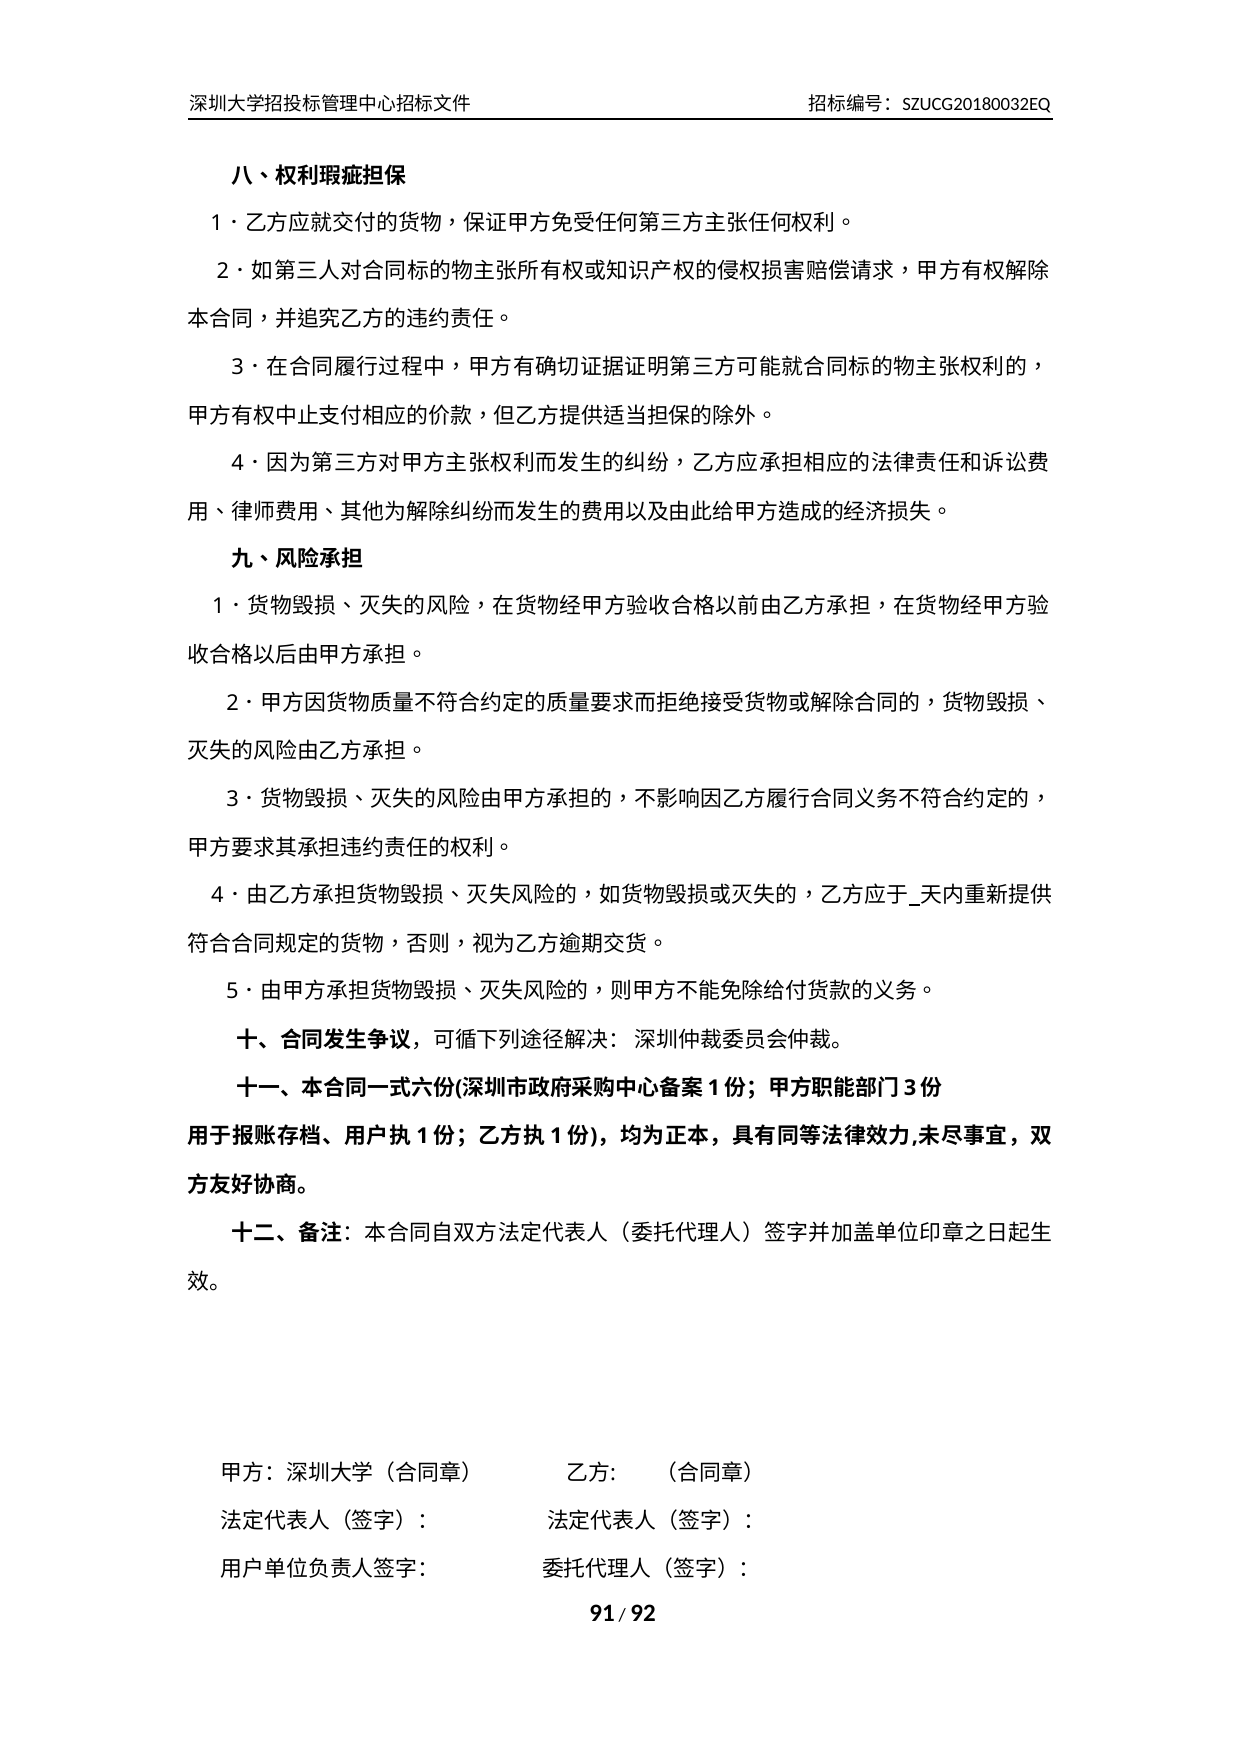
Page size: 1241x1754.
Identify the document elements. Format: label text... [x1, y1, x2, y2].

text 法定代表人（签字）： 法定代表人（签字）： [187, 1502, 1053, 1535]
text 2．甲方因货物质量不符合约定的质量要求而拒绝接受货物或解除合同的，货物毁损、灭失的风险由乙方承担。 [187, 685, 1053, 767]
text 甲方：深圳大学（合同章） 乙方: （合同章） [187, 1454, 1053, 1487]
text 3．货物毁损、灭失的风险由甲方承担的，不影响因乙方履行合同义务不符合约定的，甲方要求其承担违约责任的权利。 [187, 781, 1053, 863]
text 4．由乙方承担货物毁损、灭失风险的，如货物毁损或灭失的，乙方应于 天内重新提供符合合同规定的货物，否则，视为乙方逾期交货。 [187, 878, 1053, 959]
text 九、风险承担 [187, 542, 1053, 574]
text 十二、备注：本合同自双方法定代表人（委托代理人）签字并加盖单位印章之日起生效。 [187, 1215, 1053, 1296]
text 3．在合同履行过程中，甲方有确切证据证明第三方可能就合同标的物主张权利的，甲方有权中止支付相应的价款，但乙方提供适当担保的除外。 [187, 349, 1053, 431]
text 十、合同发生争议，可循下列途径解决： 深圳仲裁委员会仲裁。 [236, 1021, 1053, 1054]
text 用于报账存档、用户执1份；乙方执1份)，均为正本，具有同等法律效力,未尽事宜，双方友好协商。 [187, 1118, 1053, 1199]
text 2．如第三人对合同标的物主张所有权或知识产权的侵权损害赔偿请求，甲方有权解除本合同，并追究乙方的违约责任。 [187, 253, 1053, 334]
text 十一、本合同一式六份(深圳市政府采购中心备案1份；甲方职能部门3份 [236, 1069, 1053, 1102]
text 八、权利瑕疵担保 [187, 158, 1053, 191]
text 4．因为第三方对甲方主张权利而发生的纠纷，乙方应承担相应的法律责任和诉讼费用、律师费用、其他为解除纠纷而发生的费用以及由此给甲方造成的经济损失。 [187, 446, 1053, 527]
text 1．货物毁损、灭失的风险，在货物经甲方验收合格以前由乙方承担，在货物经甲方验收合格以后由甲方承担。 [187, 589, 1053, 670]
text 1．乙方应就交付的货物，保证甲方免受任何第三方主张任何权利。 [187, 206, 1053, 238]
text 用户单位负责人签字： 委托代理人（签字）： [187, 1551, 1053, 1583]
text 5．由甲方承担货物毁损、灭失风险的，则甲方不能免除给付货款的义务。 [187, 974, 1053, 1006]
